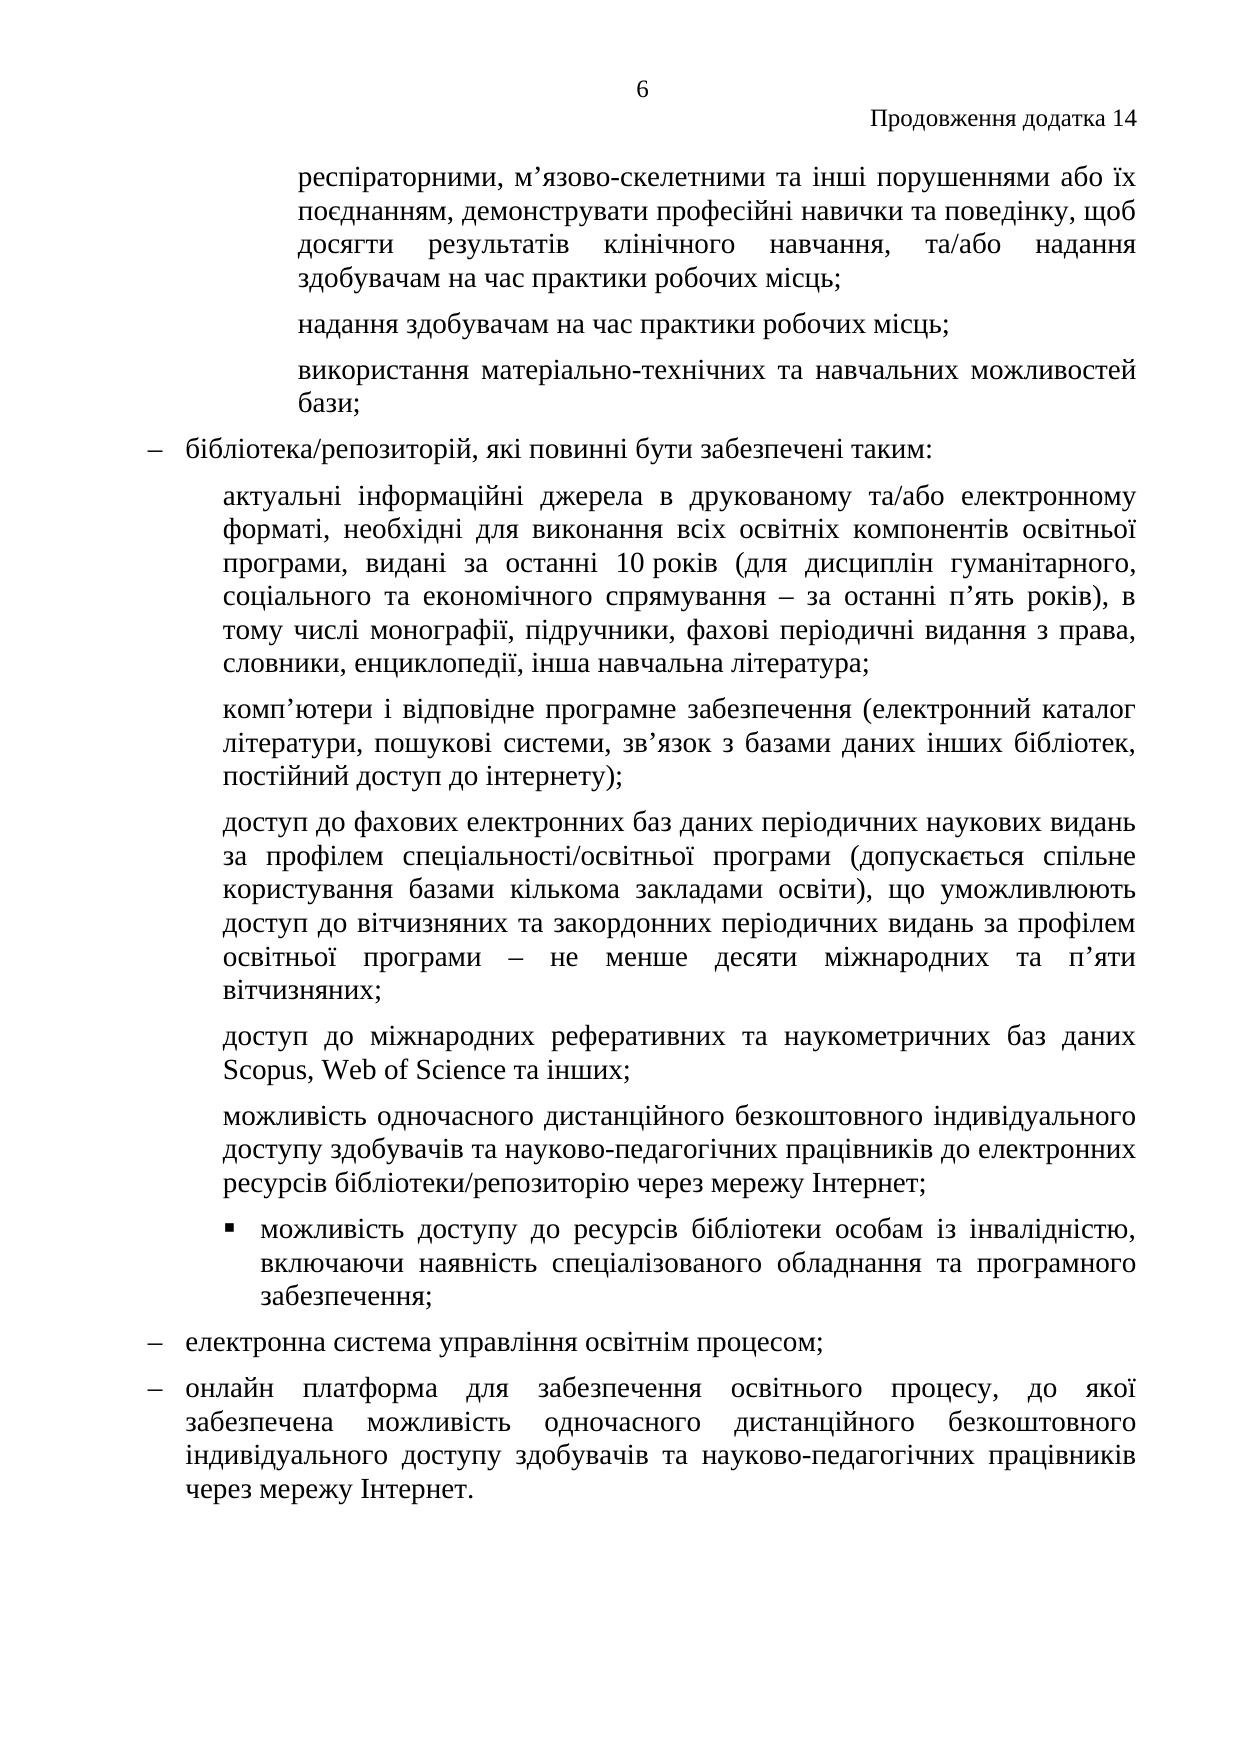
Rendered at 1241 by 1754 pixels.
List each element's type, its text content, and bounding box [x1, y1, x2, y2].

list електронна система управління освітнім процесом; [148, 1324, 1137, 1358]
list можливість доступу до ресурсів бібліотеки особам із інвалідністю, включаючи наявність спеціалізованого обладнання та програмного забезпечення; [223, 1211, 1137, 1312]
text актуальні інформаційні джерела в друкованому та/або електронному форматі, необхідні для виконання всіх освітніх компонентів освітньої програми, видані за останні 10 років (для дисциплін гуманітарного, соціального та економічного спрямування – за останні п’ять років), в тому числі монографії, підручники, фахові періодичні видання з права, словники, енциклопедії, інша навчальна література; [223, 478, 1137, 679]
list бібліотека/репозиторій, які повинні бути забезпечені таким: [148, 432, 1137, 465]
list онлайн платформа для забезпечення освітнього процесу, до якої забезпечена можливість одночасного дистанційного безкоштовного індивідуального доступу здобувачів та науково-педагогічних працівників через мережу Інтернет. [148, 1370, 1137, 1504]
text доступ до фахових електронних баз даних періодичних наукових видань за профілем спеціальності/освітньої програми (допускається спільне користування базами кількома закладами освіти), що уможливлюють доступ до вітчизняних та закордонних періодичних видань за профілем освітньої програми – не менше десяти міжнародних та п’яти вітчизняних; [223, 804, 1137, 1006]
text доступ до міжнародних реферативних та наукометричних баз даних Scopus, Web of Science та інших; [223, 1018, 1137, 1085]
text надання здобувачам на час практики робочих місць; [298, 306, 1137, 339]
text комп’ютери і відповідне програмне забезпечення (електронний каталог літератури, пошукові системи, зв’язок з базами даних інших бібліотек, постійний доступ до інтернету); [223, 691, 1137, 792]
text можливість одночасного дистанційного безкоштовного індивідуального доступу здобувачів та науково-педагогічних працівників до електронних ресурсів бібліотеки/репозиторію через мережу Інтернет; [223, 1098, 1137, 1198]
text використання матеріально-технічних та навчальних можливостей бази; [298, 352, 1137, 419]
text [298, 159, 1137, 293]
